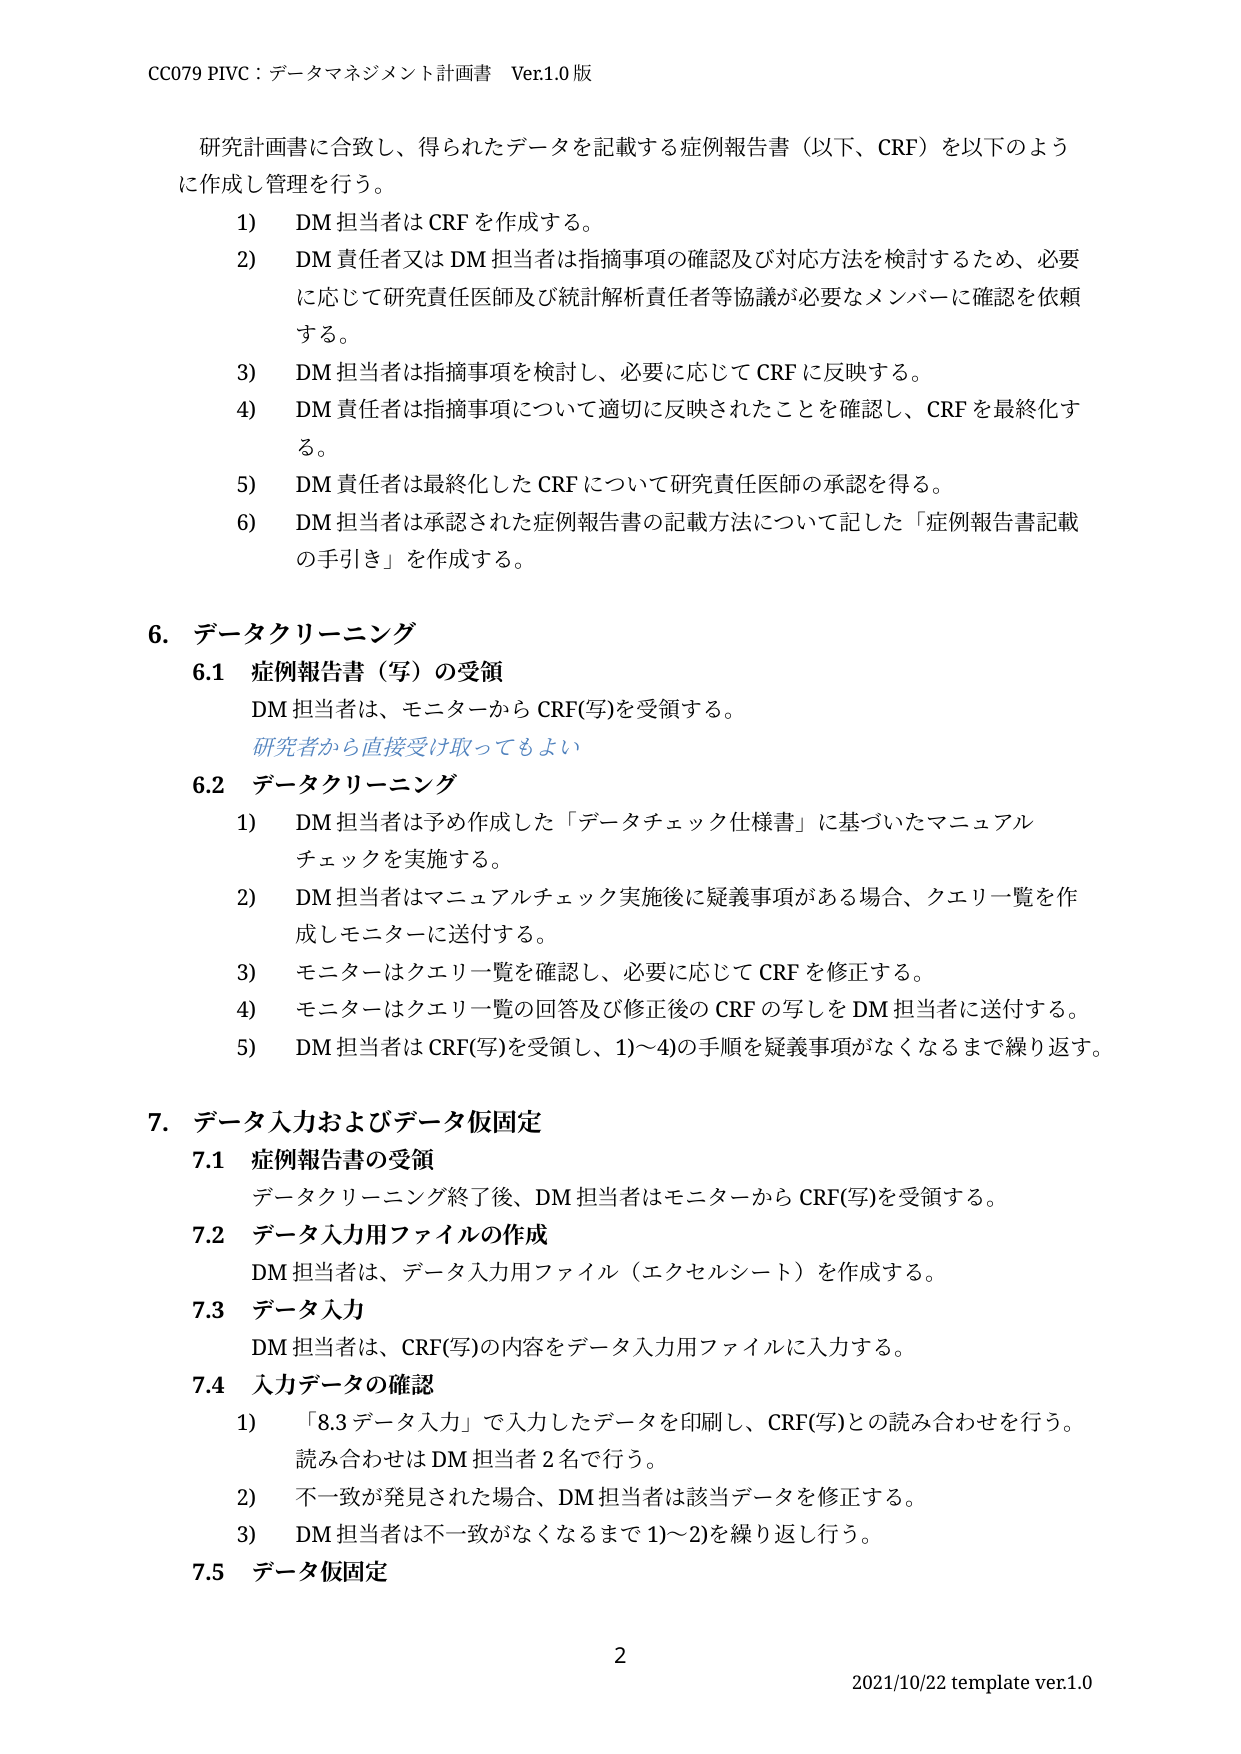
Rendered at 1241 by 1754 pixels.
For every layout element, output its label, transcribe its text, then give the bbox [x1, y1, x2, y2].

subtitle 入力データの確認 [192, 1364, 1092, 1402]
subtitle DM責任者又はDM担当者は指摘事項の確認及び対応方法を検討するため、必要に応じて研究責任医師及び統計解析責任者等協議が必要なメンバーに確認を依頼する。 [236, 239, 1092, 352]
subtitle DM担当者は予め作成した「データチェック仕様書」に基づいたマニュアルチェックを実施する。 [236, 802, 1092, 877]
subtitle 「8.3データ入力」で入力したデータを印刷し、CRF(写)との読み合わせを行う。 [236, 1402, 1092, 1439]
subtitle データクリーニング [192, 764, 1092, 802]
subtitle DM責任者は最終化したCRFについて研究責任医師の承認を得る。 [236, 464, 1092, 502]
subtitle 不一致が発見された場合、DM担当者は該当データを修正する。 [236, 1477, 1092, 1514]
subtitle 症例報告書の受領 [192, 1139, 1092, 1177]
subtitle DM担当者は、モニターからCRF(写)を受領する。 研究者から直接受け取ってもよい [251, 689, 1092, 764]
subtitle データ入力 [192, 1289, 1092, 1327]
subtitle DM担当者は、データ入力用ファイル（エクセルシート）を作成する。 [251, 1252, 1092, 1289]
subtitle DM担当者はマニュアルチェック実施後に疑義事項がある場合、クエリ一覧を作成しモニターに送付する。 [236, 877, 1092, 952]
subtitle 読み合わせはDM担当者2名で行う。 [295, 1439, 1092, 1477]
subtitle DM担当者は不一致がなくなるまで1)～2)を繰り返し行う。 [236, 1514, 1092, 1552]
subtitle DM担当者はCRFを作成する。 [236, 202, 1092, 239]
text 研究計画書に合致し、得られたデータを記載する症例報告書（以下、CRF）を以下のように作成し管理を行う。 [177, 127, 1092, 202]
subtitle データクリーニング終了後、DM担当者はモニターからCRF(写)を受領する。 [251, 1177, 1092, 1214]
subtitle DM担当者は、CRF(写)の内容をデータ入力用ファイルに入力する。 [251, 1327, 1092, 1364]
subtitle モニターはクエリ一覧を確認し、必要に応じてCRFを修正する。 [236, 952, 1092, 989]
subtitle データ仮固定 [192, 1552, 1092, 1589]
subtitle 症例報告書（写）の受領 [192, 652, 1092, 689]
subtitle DM担当者は指摘事項を検討し、必要に応じてCRFに反映する。 [236, 352, 1092, 389]
subtitle モニターはクエリ一覧の回答及び修正後のCRFの写しをDM担当者に送付する。 [236, 989, 1092, 1027]
subtitle DM担当者は承認された症例報告書の記載方法について記した「症例報告書記載の手引き」を作成する。 [236, 502, 1092, 577]
subtitle データ入力用ファイルの作成 [192, 1214, 1092, 1252]
subtitle DM担当者はCRF(写)を受領し、1)～4)の手順を疑義事項がなくなるまで繰り返す。 [236, 1027, 1092, 1064]
subtitle データ入力およびデータ仮固定 [148, 1102, 1092, 1139]
subtitle DM責任者は指摘事項について適切に反映されたことを確認し、CRFを最終化する。 [236, 389, 1092, 464]
subtitle データクリーニング [148, 614, 1092, 652]
